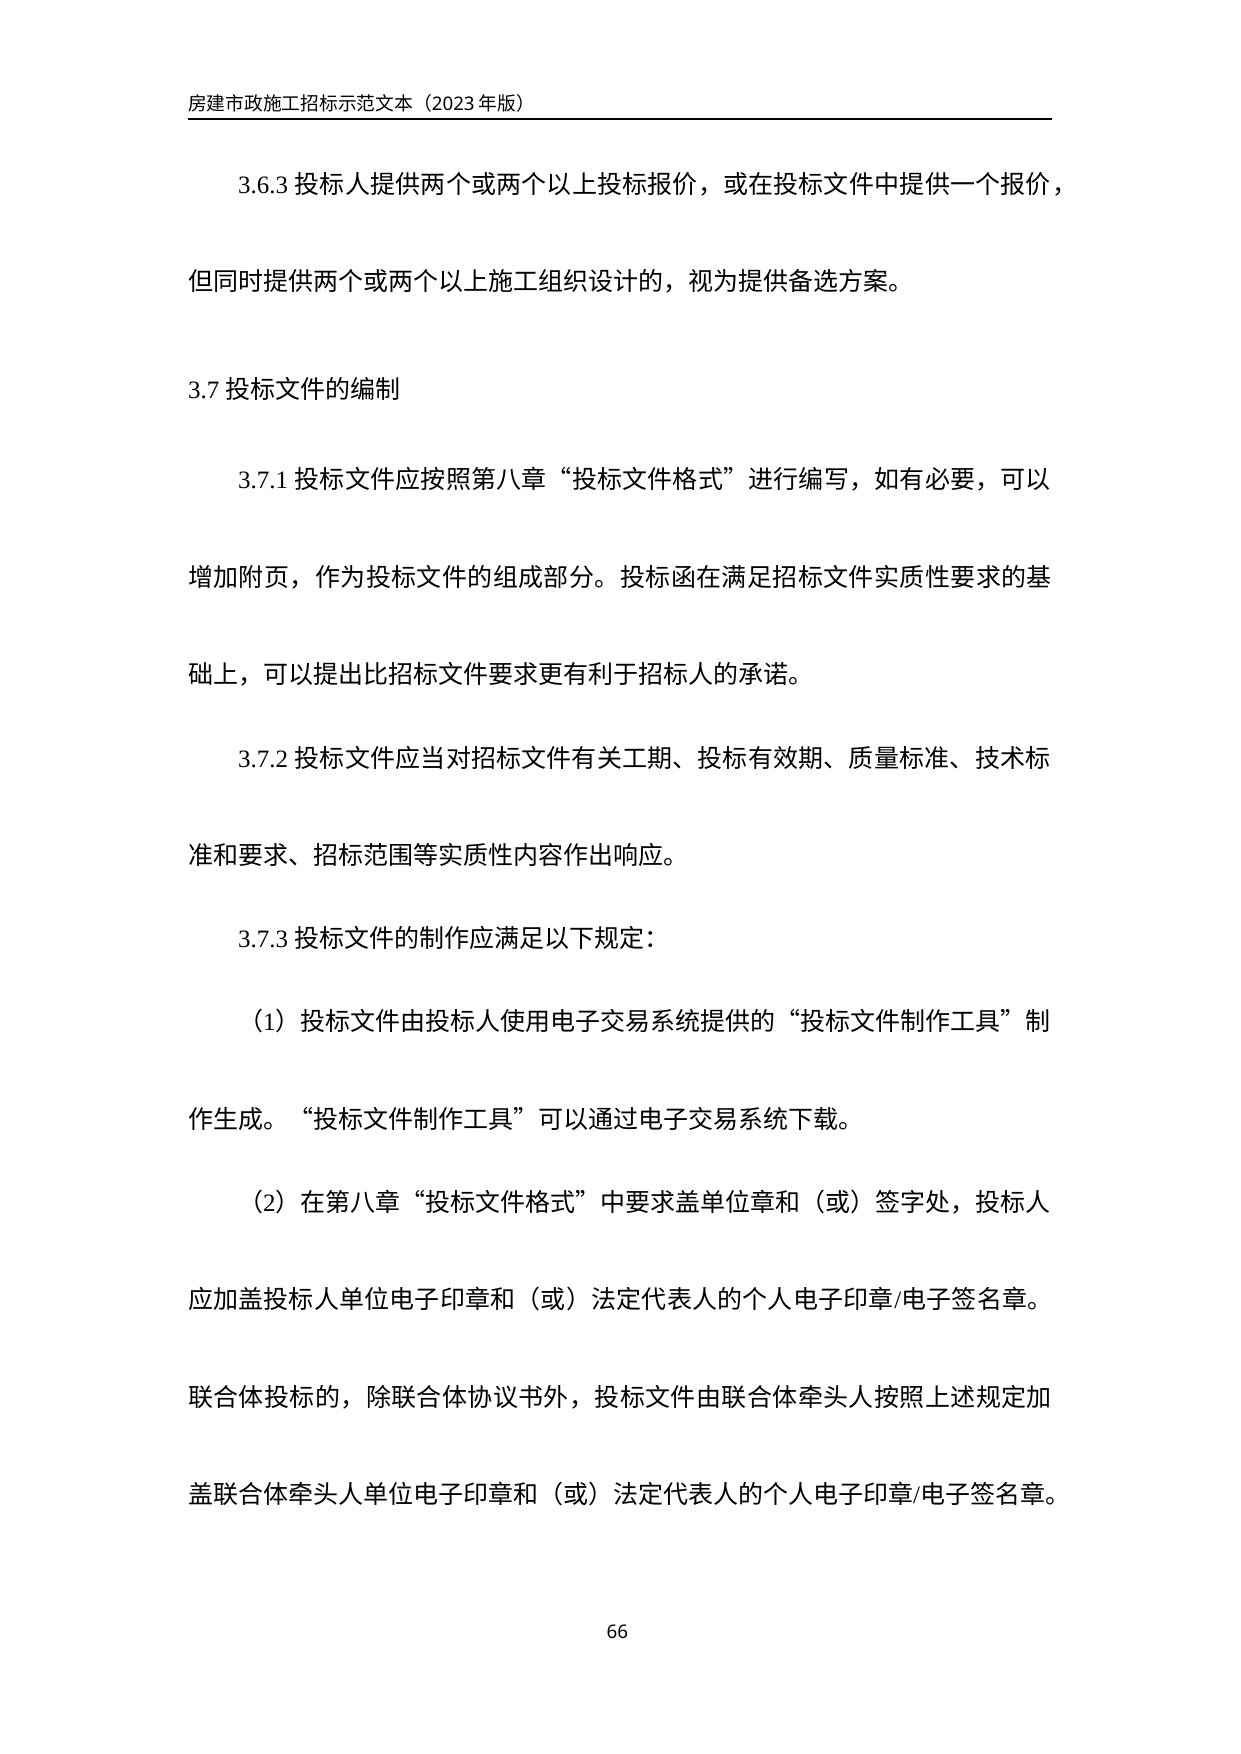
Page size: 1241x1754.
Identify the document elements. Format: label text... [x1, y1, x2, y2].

text 3.7.3 投标文件的制作应满足以下规定： [188, 904, 1052, 969]
text 3.7.1 投标文件应按照第八章“投标文件格式”进行编写，如有必要，可以增加附页，作为投标文件的组成部分。投标函在满足招标文件实质性要求的基础上，可以提出比招标文件要求更有利于招标人的承诺。 [188, 446, 1052, 706]
text 3.7.2 投标文件应当对招标文件有关工期、投标有效期、质量标准、技术标准和要求、招标范围等实质性内容作出响应。 [188, 724, 1052, 886]
text 3.6.3 投标人提供两个或两个以上投标报价，或在投标文件中提供一个报价，但同时提供两个或两个以上施工组织设计的，视为提供备选方案。 [188, 150, 1052, 312]
text （2）在第八章“投标文件格式”中要求盖单位章和（或）签字处，投标人应加盖投标人单位电子印章和（或）法定代表人的个人电子印章/电子签名章。联合体投标的，除联合体协议书外，投标文件由联合体牵头人按照上述规定加盖联合体牵头人单位电子印章和（或）法定代表人的个人电子印章/电子签名章。 [188, 1168, 1052, 1526]
subtitle 3.7 投标文件的编制 [188, 356, 1052, 421]
text （1）投标文件由投标人使用电子交易系统提供的“投标文件制作工具”制作生成。“投标文件制作工具”可以通过电子交易系统下载。 [188, 987, 1052, 1150]
